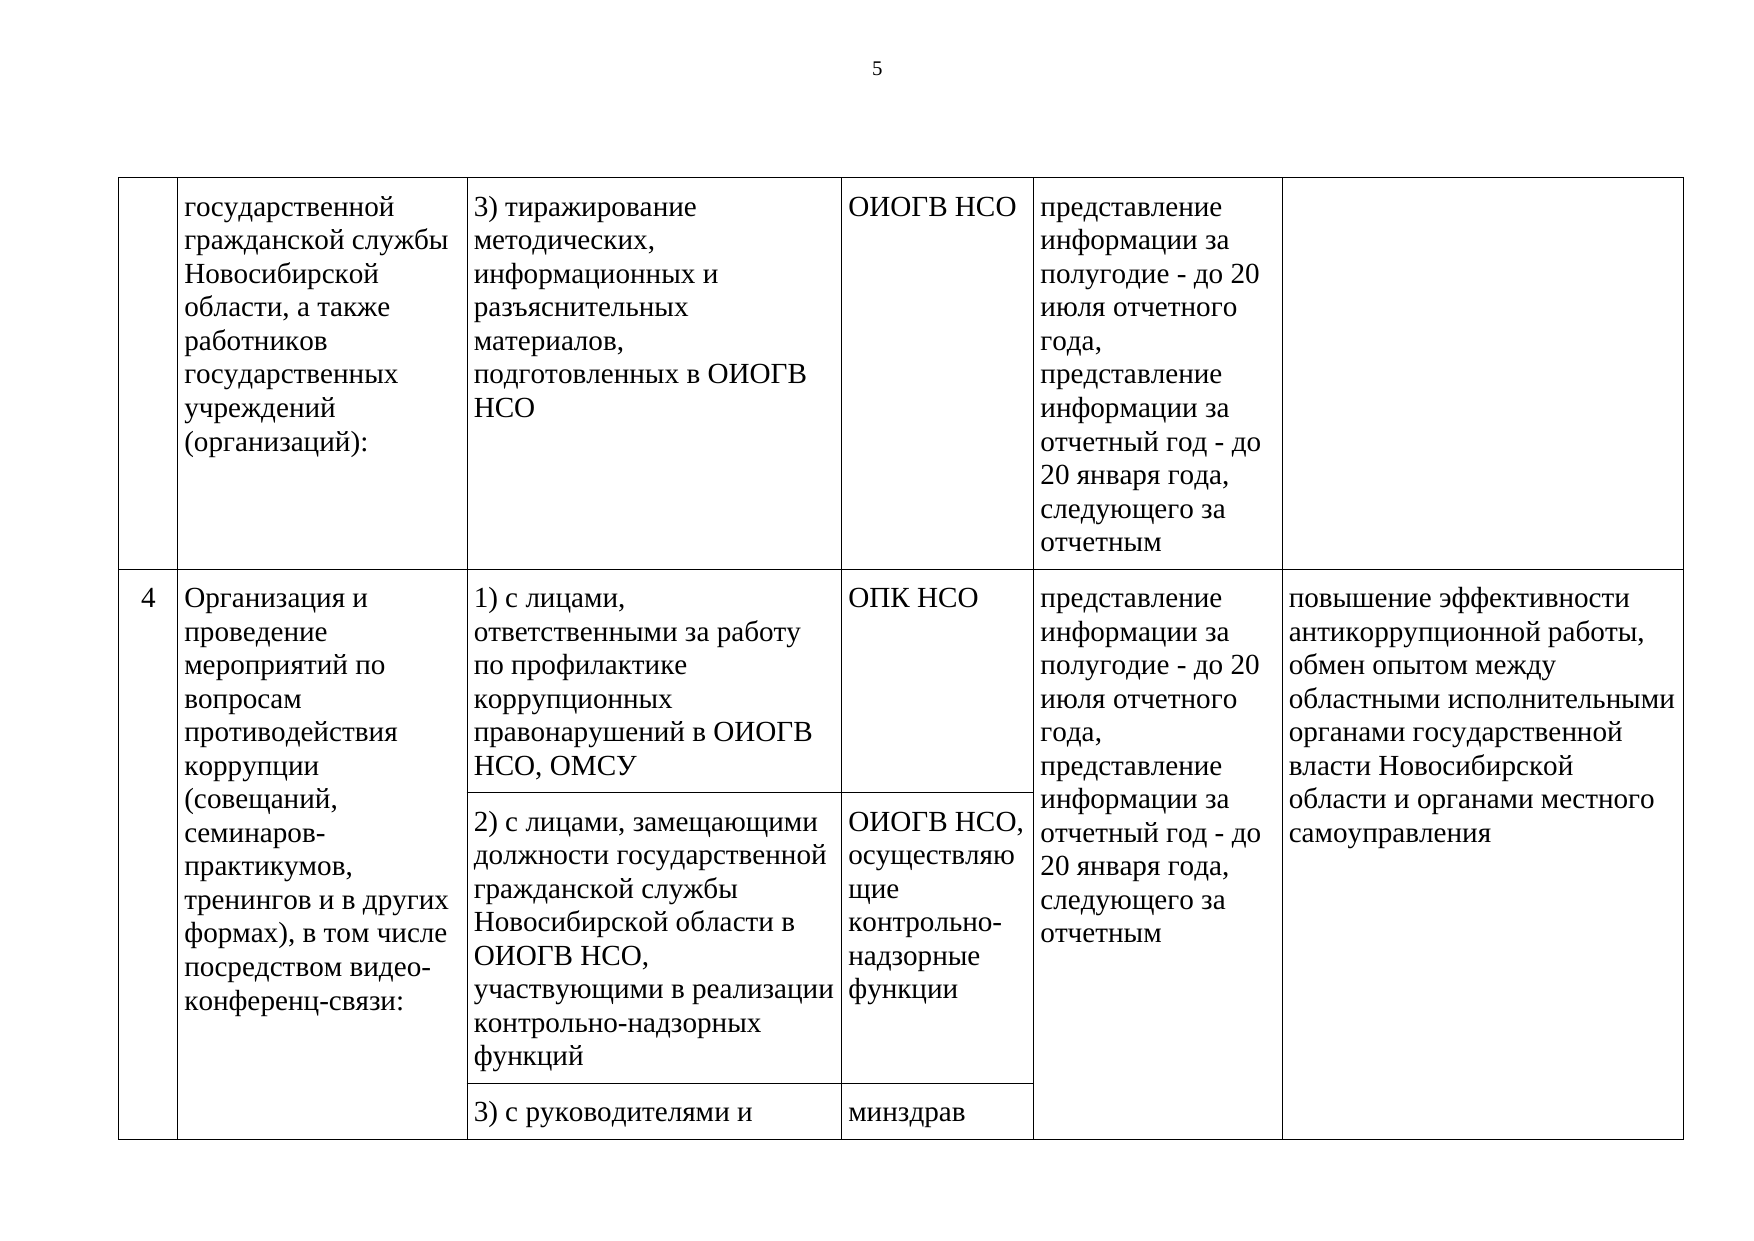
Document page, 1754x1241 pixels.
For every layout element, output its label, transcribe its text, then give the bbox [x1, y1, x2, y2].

table_cell 4 [119, 570, 177, 1138]
table_cell ОИОГВ НСО, осуществляющие контрольно-надзорные функции [842, 793, 1033, 1083]
table_cell 2) с лицами, замещающими должности государственной гражданской службы Новосибирской области в ОИОГВ НСО, участвующими в реализации контрольно-надзорных функций [468, 793, 841, 1083]
table_cell 3) тиражирование методических, информационных и разъяснительных материалов, подготовленных в ОИОГВ НСО [468, 178, 841, 568]
table_cell представление информации за полугодие - до 20 июля отчетного года, представление информации за отчетный год - до 20 января года, следующего за отчетным [1034, 570, 1282, 1138]
table_cell повышение эффективности антикоррупционной работы, обмен опытом между областными исполнительными органами государственной власти Новосибирской области и органами местного самоуправления [1283, 570, 1683, 1138]
table_cell ОИОГВ НСО [842, 178, 1033, 568]
table_cell представление информации за полугодие - до 20 июля отчетного года, представление информации за отчетный год - до 20 января года, следующего за отчетным [1034, 178, 1282, 568]
table_cell 1) с лицами, ответственными за работу по профилактике коррупционных правонарушений в ОИОГВ НСО, ОМСУ [468, 570, 841, 792]
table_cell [468, 1084, 841, 1138]
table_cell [842, 1084, 1033, 1138]
table_cell Организация и проведение мероприятий по вопросам противодействия коррупции (совещаний, семинаров-практикумов, тренингов и в других формах), в том числе посредством видео-конференц-связи: [178, 570, 467, 1138]
table_cell ОПК НСО [842, 570, 1033, 792]
